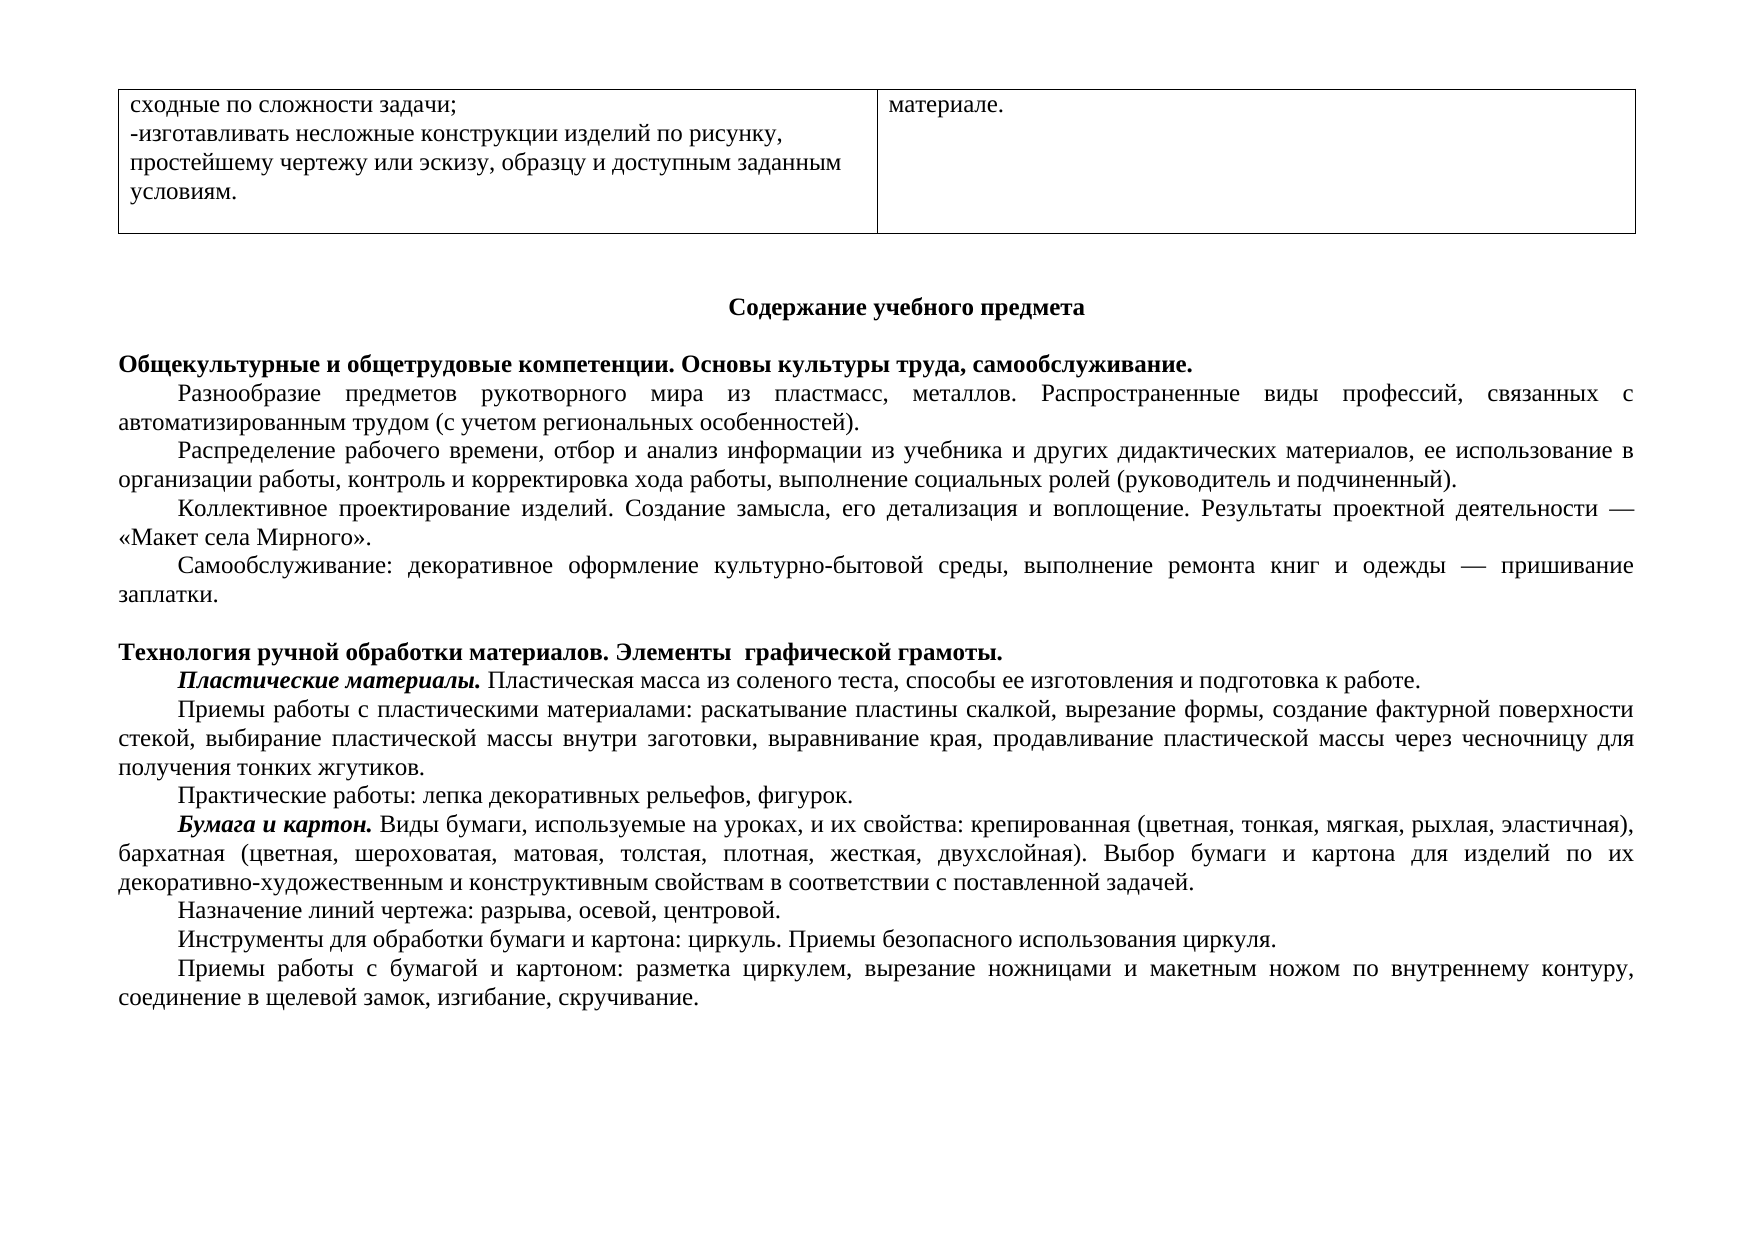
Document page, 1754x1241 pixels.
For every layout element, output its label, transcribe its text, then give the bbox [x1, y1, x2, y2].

text Практические работы: лепка декоративных рельефов, фигурок. [118, 781, 1636, 809]
text Приемы работы с пластическими материалами: раскатывание пластины скалкой, вырезание формы, создание фактурной поверхности стекой, выбирание пластической массы внутри заготовки, выравнивание края, продавливание пластической массы через чесночницу для получения тонких жгутиков. [118, 694, 1636, 781]
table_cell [119, 90, 877, 233]
text Пластические материалы. Пластическая масса из соленого теста, способы ее изготовления и подготовка к работе. [118, 666, 1636, 694]
text Разнообразие предметов рукотворного мира из пластмасс, металлов. Распространенные виды профессий, связанных с автоматизированным трудом (с учетом региональных особенностей). [118, 378, 1636, 436]
text Распределение рабочего времени, отбор и анализ информации из учебника и других дидактических материалов, ее использование в организации работы, контроль и корректировка хода работы, выполнение социальных ролей (руководитель и подчиненный). [118, 436, 1636, 493]
text Бумага и картон. Виды бумаги, используемые на уроках, и их свойства: крепированная (цветная, тонкая, мягкая, рыхлая, эластичная), бархатная (цветная, шероховатая, матовая, толстая, плотная, жесткая, двухслойная). Выбор бумаги и картона для изделий по их декоративно-художественным и конструктивным свойствам в соответствии с поставленной задачей. [118, 809, 1636, 896]
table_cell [878, 90, 1635, 233]
text Приемы работы с бумагой и картоном: разметка циркулем, вырезание ножницами и макетным ножом по внутреннему контуру, соединение в щелевой замок, изгибание, скручивание. [118, 953, 1636, 1011]
text Инструменты для обработки бумаги и картона: циркуль. Приемы безопасного использования циркуля. [118, 924, 1636, 953]
text Коллективное проектирование изделий. Создание замысла, его детализация и воплощение. Результаты проектной деятельности — «Макет села Мирного». [118, 493, 1636, 551]
text Самообслуживание: декоративное оформление культурно-бытовой среды, выполнение ремонта книг и одежды — пришивание заплатки. [118, 551, 1636, 608]
text Технология ручной обработки материалов. Элементы графической грамоты. [118, 637, 1636, 666]
text Назначение линий чертежа: разрыва, осевой, центровой. [118, 896, 1636, 924]
text Содержание учебного предмета [118, 292, 1636, 321]
text Общекультурные и общетрудовые компетенции. Основы культуры труда, самообслуживание. [118, 349, 1636, 378]
